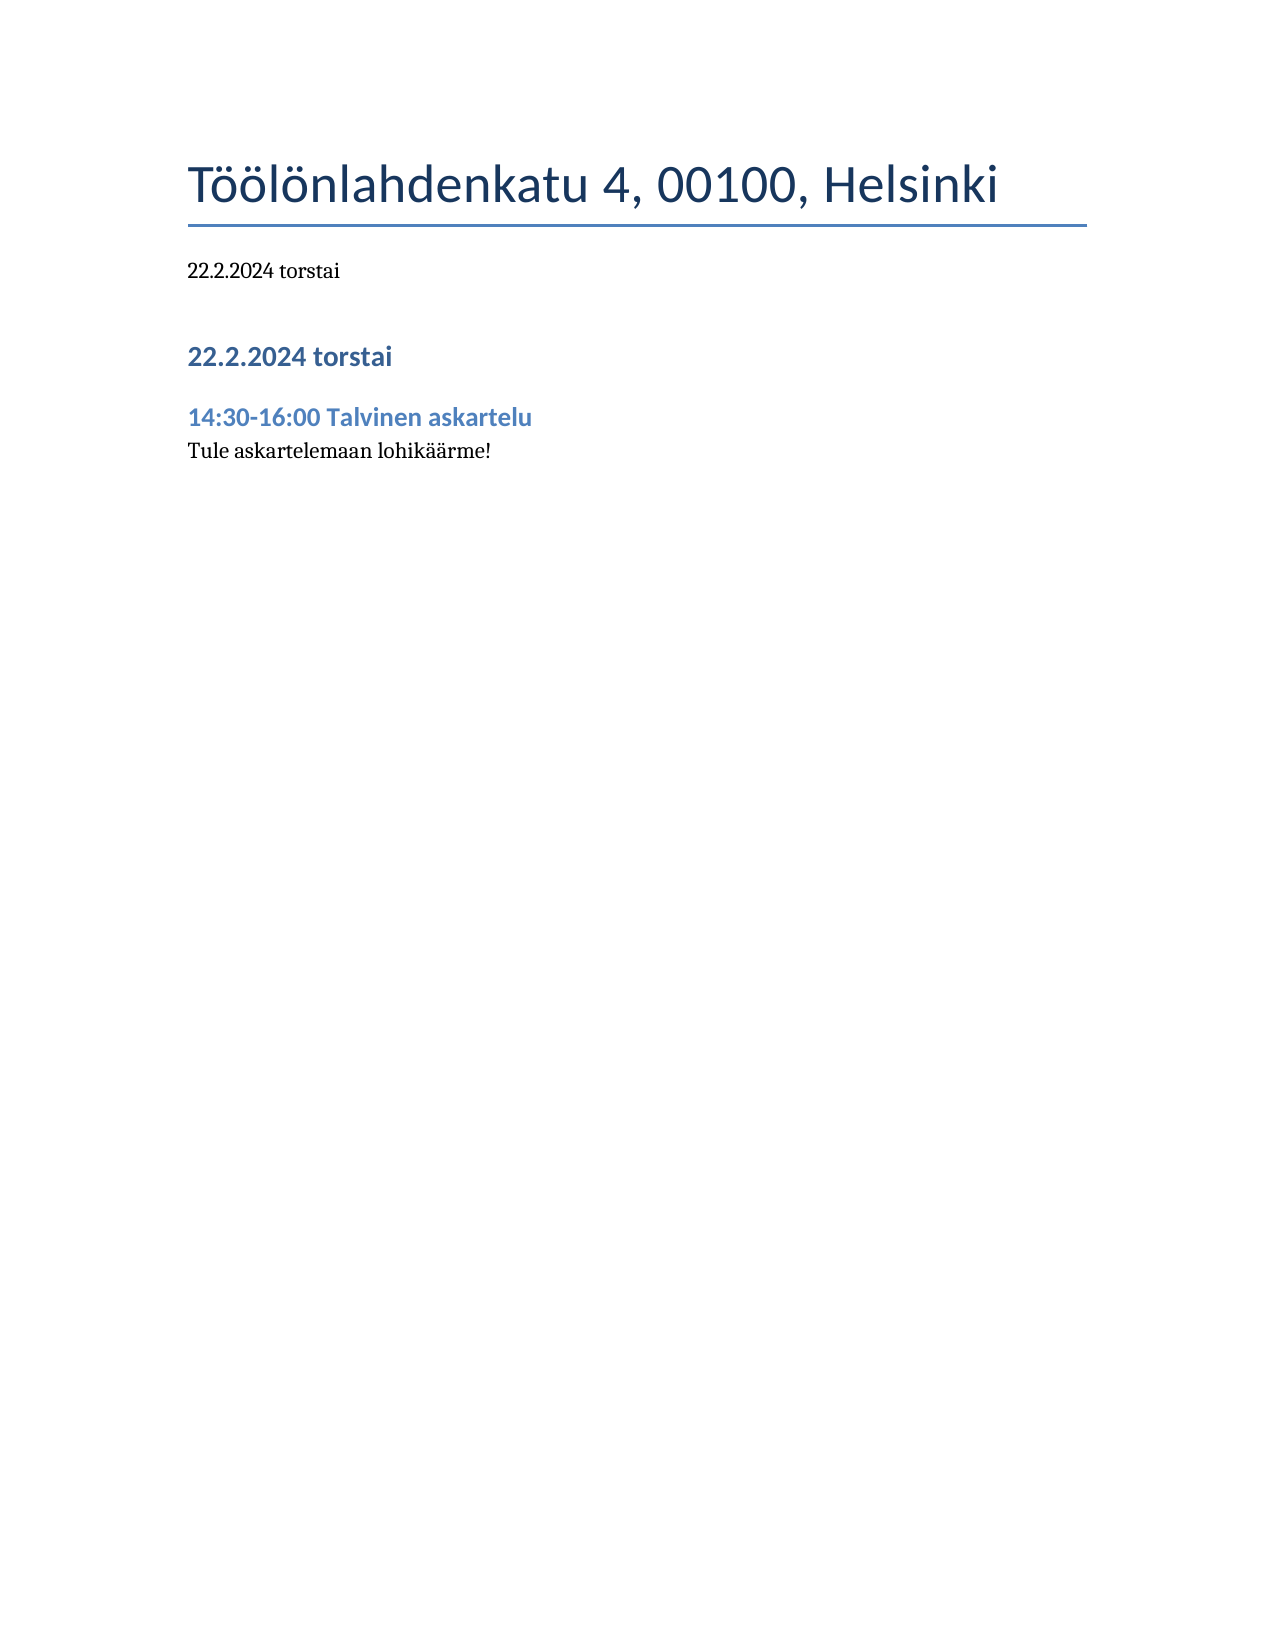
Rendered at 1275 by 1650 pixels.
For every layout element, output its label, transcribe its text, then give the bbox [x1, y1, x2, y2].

subtitle 22.2.2024 torstai [187, 338, 1087, 374]
text Tule askartelemaan lohikäärme! [187, 438, 1087, 464]
title Töölönlahdenkatu 4, 00100, Helsinki [187, 150, 1087, 227]
text 22.2.2024 torstai [187, 258, 1087, 284]
subtitle 14:30-16:00 Talvinen askartelu [187, 400, 1087, 433]
